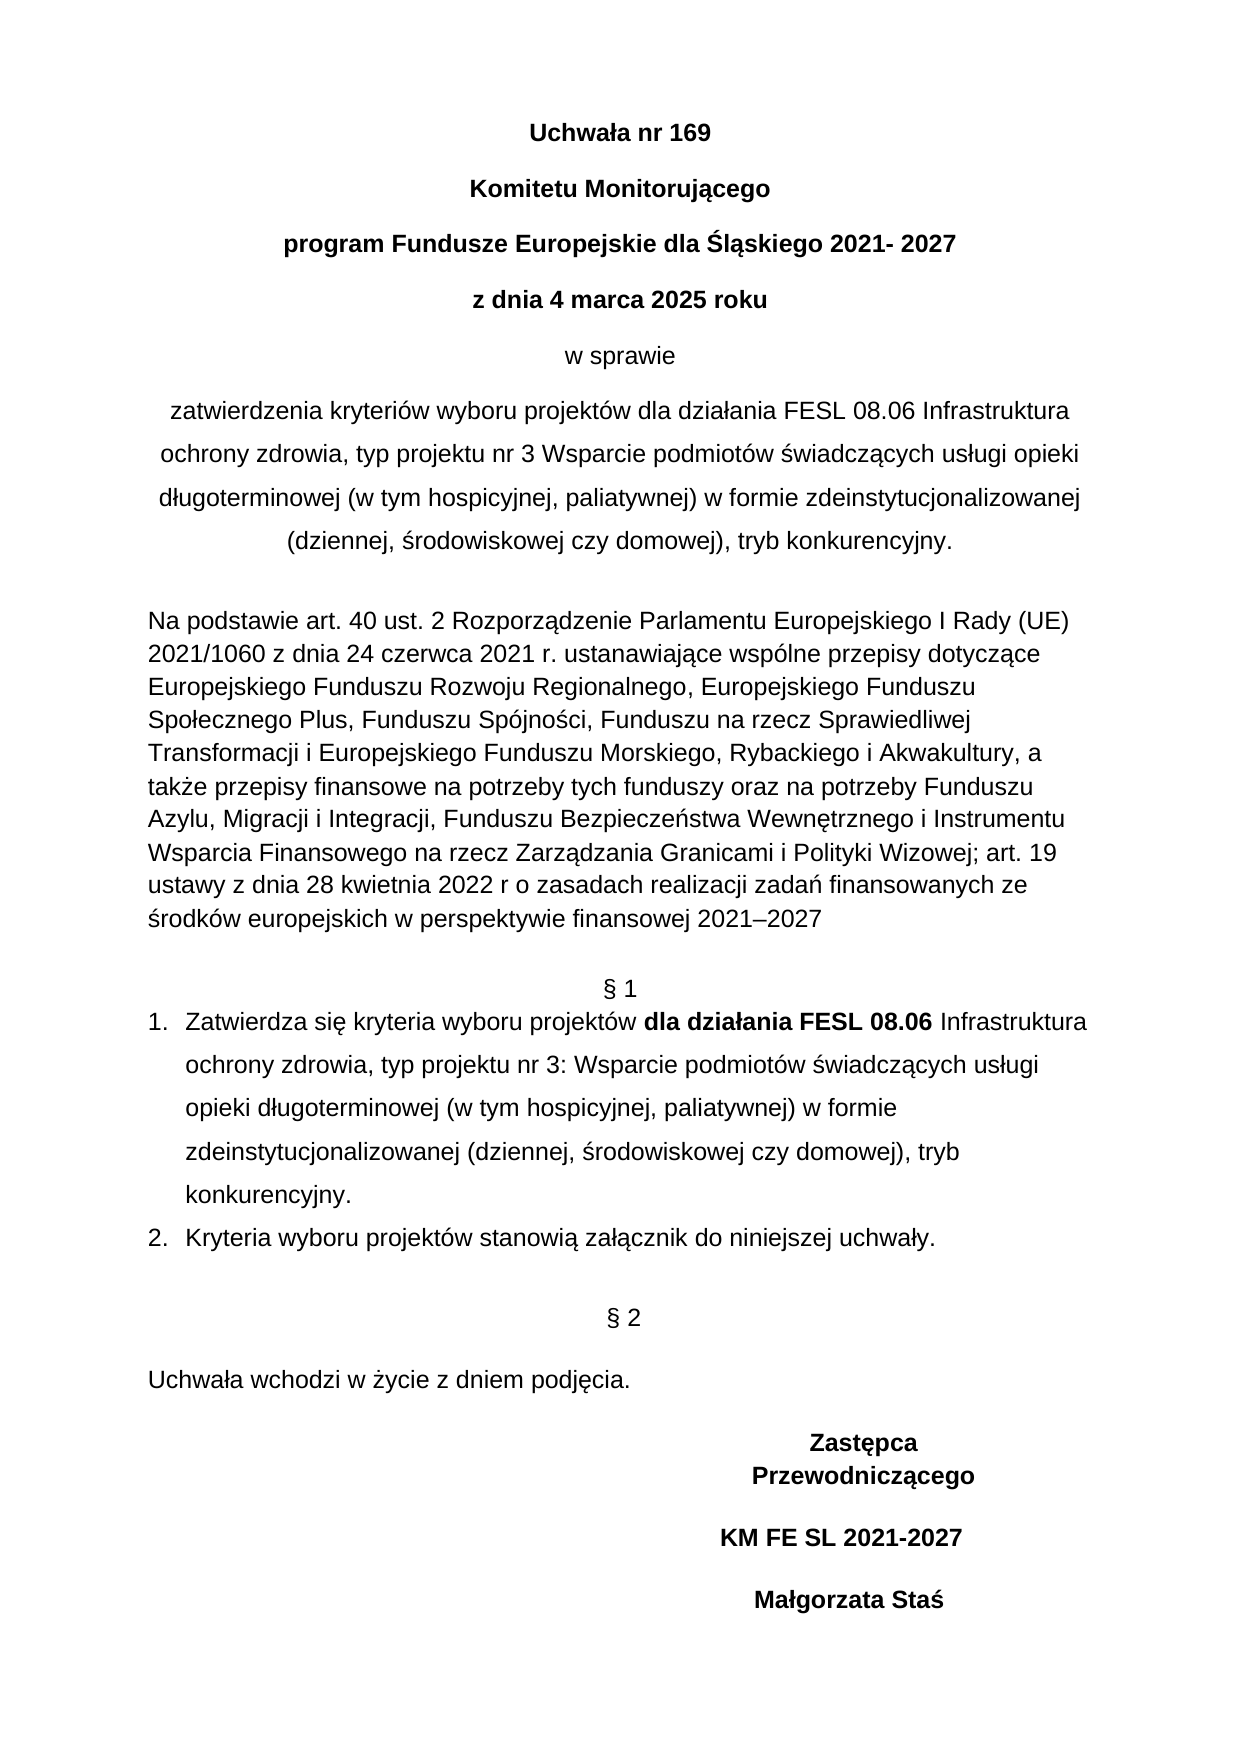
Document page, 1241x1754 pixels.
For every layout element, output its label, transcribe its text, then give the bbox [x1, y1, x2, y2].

list Kryteria wyboru projektów stanowią załącznik do niniejszej uchwały. [148, 1223, 1093, 1251]
text w sprawie [148, 341, 1093, 369]
text § 1 [148, 974, 1093, 1003]
text zatwierdzenia kryteriów wyboru projektów dla działania FESL 08.06 Infrastruktura ochrony zdrowia, typ projektu nr 3 Wsparcie podmiotów świadczących usługi opieki długoterminowej (w tym hospicyjnej, paliatywnej) w formie zdeinstytucjonalizowanej (dziennej, środowiskowej czy domowej), tryb konkurencyjny. [148, 396, 1093, 554]
text program Fundusze Europejskie dla Śląskiego 2021- 2027 [148, 229, 1093, 258]
text Małgorzata Staś [605, 1585, 1093, 1614]
list Zatwierdza się kryteria wyboru projektów dla działania FESL 08.06 Infrastruktura ochrony zdrowia, typ projektu nr 3: Wsparcie podmiotów świadczących usługi opieki długoterminowej (w tym hospicyjnej, paliatywnej) w formie zdeinstytucjonalizowanej (dziennej, środowiskowej czy domowej), tryb konkurencyjny. [148, 1007, 1093, 1208]
text Na podstawie art. 40 ust. 2 Rozporządzenie Parlamentu Europejskiego I Rady (UE) 2021/1060 z dnia 24 czerwca 2021 r. ustanawiające wspólne przepisy dotyczące Europejskiego Funduszu Rozwoju Regionalnego, Europejskiego Funduszu Społecznego Plus, Funduszu Spójności, Funduszu na rzecz Sprawiedliwej Transformacji i Europejskiego Funduszu Morskiego, Rybackiego i Akwakultury, a także przepisy finansowe na potrzeby tych funduszy oraz na potrzeby Funduszu Azylu, Migracji i Integracji, Funduszu Bezpieczeństwa Wewnętrznego i Instrumentu Wsparcia Finansowego na rzecz Zarządzania Granicami i Polityki Wizowej; art. 19 ustawy z dnia 28 kwietnia 2022 r o zasadach realizacji zadań finansowanych ze środków europejskich w perspektywie finansowej 2021–2027 [148, 606, 1093, 932]
text KM FE SL 2021-2027 [590, 1523, 1093, 1552]
text z dnia 4 marca 2025 roku [148, 285, 1093, 314]
text Zastępca Przewodniczącego [738, 1428, 989, 1489]
text Uchwała wchodzi w życie z dniem podjęcia. [148, 1366, 1093, 1394]
text Komitetu Monitorującego [148, 174, 1093, 203]
text Uchwała nr 169 [148, 118, 1093, 147]
text § 2 [148, 1303, 1093, 1332]
